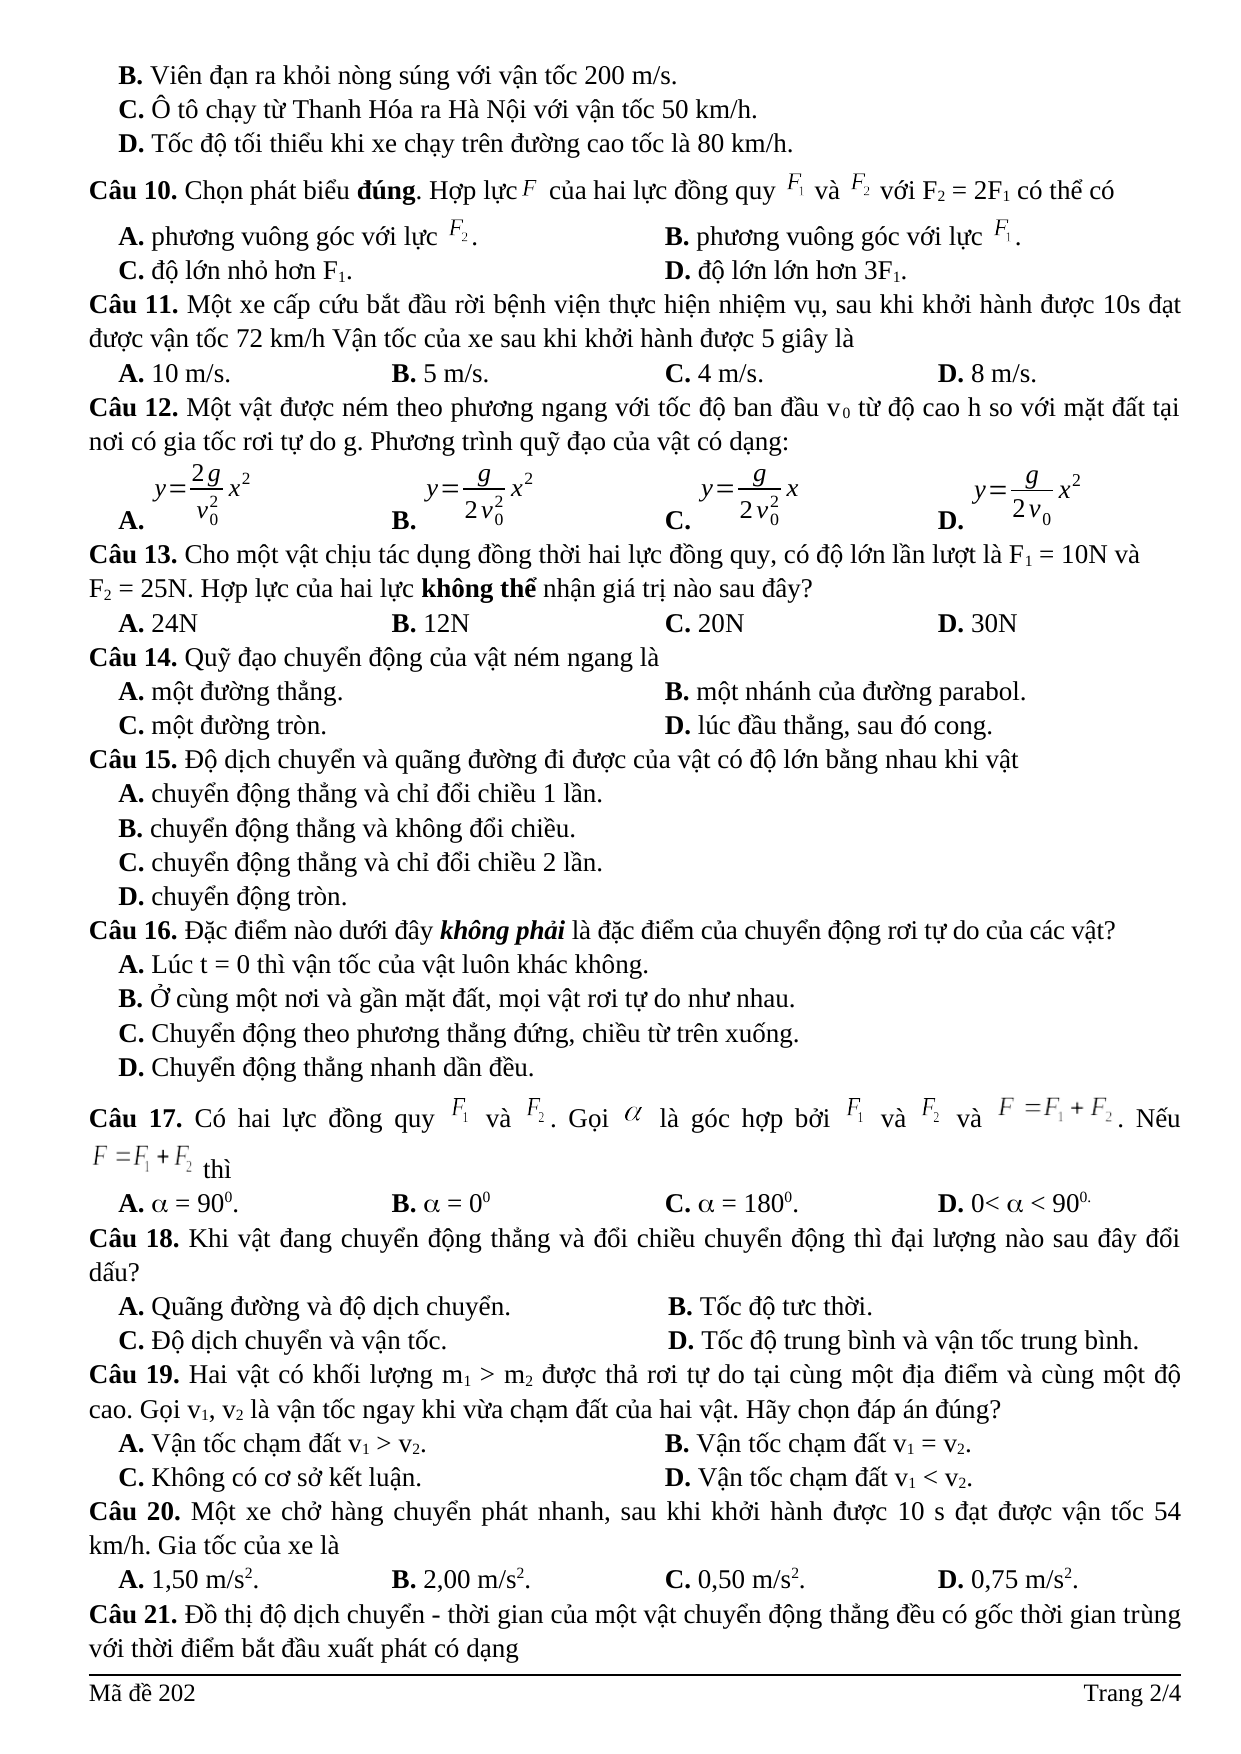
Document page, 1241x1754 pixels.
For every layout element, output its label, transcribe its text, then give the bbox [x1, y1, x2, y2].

text A. 1,50 m/s2. B. 2,00 m/s2. C. 0,50 m/s2. D. 0,75 m/s2. [89, 1564, 1181, 1595]
text A. 10 m/s. B. 5 m/s. C. 4 m/s. D. 8 m/s. [89, 357, 1181, 388]
text A. = 900. B. = 00 C. = 1800. D. 0< < 900. [89, 1188, 1181, 1219]
text C. chuyển động thẳng và chỉ đổi chiều 2 lần. [89, 846, 1181, 877]
text A. một đường thẳng. B. một nhánh của đường parabol. [89, 675, 1181, 706]
text B. Viên đạn ra khỏi nòng súng với vận tốc 200 m/s. [89, 59, 1181, 90]
text Câu 20. Một xe chở hàng chuyển phát nhanh, sau khi khởi hành được 10 s đạt được vận tốc 54 km/h. Gia tốc của xe là [89, 1495, 1181, 1561]
text Câu 17. Có hai lực đồng quy và . Gọi là góc hợp bởi và và . Nếu thì [89, 1085, 1181, 1184]
text C. một đường tròn. D. lúc đầu thẳng, sau đó cong. [89, 709, 1181, 740]
text Câu 14. Quỹ đạo chuyển động của vật ném ngang là [89, 641, 1181, 672]
text F2 = 25N. Hợp lực của hai lực không thể nhận giá trị nào sau đây? [89, 573, 1181, 604]
text Câu 11. Một xe cấp cứu bắt đầu rời bệnh viện thực hiện nhiệm vụ, sau khi khởi hành được 10s đạt được vận tốc 72 km/h Vận tốc của xe sau khi khởi hành được 5 giây là [89, 288, 1181, 354]
text Câu 16. Đặc điểm nào dưới đây không phải là đặc điểm của chuyển động rơi tự do của các vật? [89, 914, 1181, 945]
text D. chuyển động tròn. [89, 880, 1181, 911]
text C. Ô tô chạy từ Thanh Hóa ra Hà Nội với vận tốc 50 km/h. [89, 93, 1181, 124]
text A. phương vuông góc với lực . B. phương vuông góc với lực . [89, 208, 1181, 251]
text D. Chuyển động thẳng nhanh dần đều. [89, 1051, 1181, 1082]
text C. độ lớn nhỏ hơn F1. D. độ lớn lớn hơn 3F1. [89, 254, 1181, 285]
text Câu 10. Chọn phát biểu đúng. Hợp lực của hai lực đồng quy và với F2 = 2F1 có thể có [89, 162, 1181, 205]
text B. chuyển động thẳng và không đổi chiều. [89, 812, 1181, 843]
text Câu 15. Độ dịch chuyển và quãng đường đi được của vật có độ lớn bằng nhau khi vật [89, 743, 1181, 774]
list Câu 19. Hai vật có khối lượng m1 > m2 được thả rơi tự do tại cùng một địa điểm và cùng một độ cao. Gọi v1, v2 là vận tốc ngay khi vừa chạm đất của hai vật. Hãy chọn đáp án đúng? [89, 1359, 1181, 1424]
text B. Ở cùng một nơi và gần mặt đất, mọi vật rơi tự do như nhau. [89, 983, 1181, 1014]
text Câu 12. Một vật được ném theo phương ngang với tốc độ ban đầu v0 từ độ cao h so với mặt đất tại nơi có gia tốc rơi tự do g. Phương trình quỹ đạo của vật có dạng: [89, 391, 1181, 456]
text A. Quãng đường và độ dịch chuyển. B. Tốc độ tưc thời. [89, 1290, 1181, 1321]
text Câu 21. Đồ thị độ dịch chuyển - thời gian của một vật chuyển động thẳng đều có gốc thời gian trùng với thời điểm bắt đầu xuất phát có dạng [89, 1598, 1181, 1663]
text A. chuyển động thẳng và chỉ đổi chiều 1 lần. [89, 778, 1181, 809]
text C. Không có cơ sở kết luận. D. Vận tốc chạm đất v1 < v2. [89, 1461, 1181, 1492]
text C. Chuyển động theo phương thẳng đứng, chiều từ trên xuống. [89, 1017, 1181, 1048]
text D. Tốc độ tối thiểu khi xe chạy trên đường cao tốc là 80 km/h. [89, 127, 1181, 158]
text A. B. C. D. [89, 459, 1181, 535]
text C. Độ dịch chuyển và vận tốc. D. Tốc độ trung bình và vận tốc trung bình. [89, 1324, 1181, 1356]
text A. 24N B. 12N C. 20N D. 30N [89, 607, 1181, 638]
list Câu 18. Khi vật đang chuyển động thẳng và đổi chiều chuyển động thì đại lượng nào sau đây đổi dấu? [89, 1222, 1181, 1287]
text A. Lúc t = 0 thì vận tốc của vật luôn khác không. [89, 948, 1181, 979]
text Câu 13. Cho một vật chịu tác dụng đồng thời hai lực đồng quy, có độ lớn lần lượt là F1 = 10N và [89, 538, 1181, 569]
text A. Vận tốc chạm đất v1 > v2. B. Vận tốc chạm đất v1 = v2. [89, 1427, 1181, 1458]
